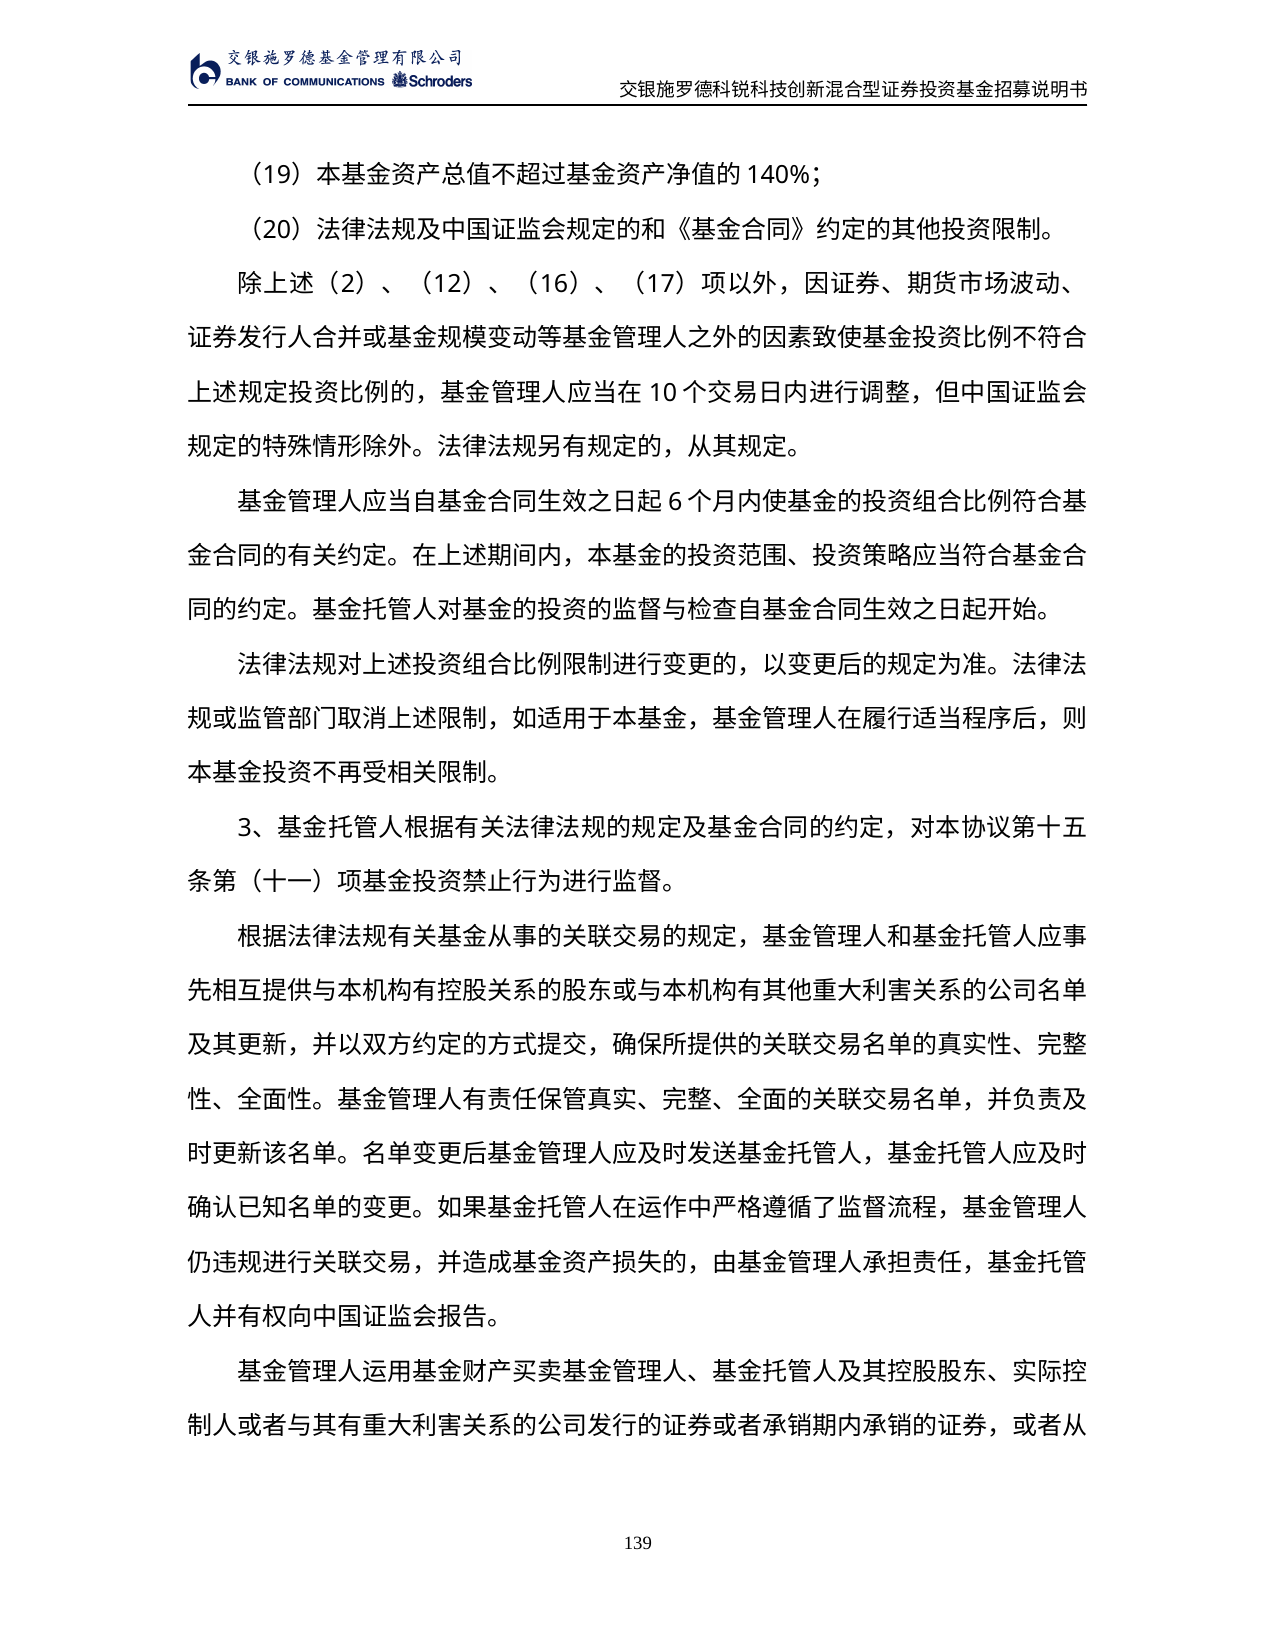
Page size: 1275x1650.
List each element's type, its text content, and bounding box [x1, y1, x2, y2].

text （19）本基金资产总值不超过基金资产净值的140%； [187, 155, 1087, 191]
text 根据法律法规有关基金从事的关联交易的规定，基金管理人和基金托管人应事先相互提供与本机构有控股关系的股东或与本机构有其他重大利害关系的公司名单及其更新，并以双方约定的方式提交，确保所提供的关联交易名单的真实性、完整性、全面性。基金管理人有责任保管真实、完整、全面的关联交易名单，并负责及时更新该名单。名单变更后基金管理人应及时发送基金托管人，基金托管人应及时确认已知名单的变更。如果基金托管人在运作中严格遵循了监督流程，基金管理人仍违规进行关联交易，并造成基金资产损失的，由基金管理人承担责任，基金托管人并有权向中国证监会报告。 [187, 916, 1087, 1333]
text 基金管理人应当自基金合同生效之日起6个月内使基金的投资组合比例符合基金合同的有关约定。在上述期间内，本基金的投资范围、投资策略应当符合基金合同的约定。基金托管人对基金的投资的监督与检查自基金合同生效之日起开始。 [187, 481, 1087, 626]
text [187, 1351, 1087, 1442]
text 3、基金托管人根据有关法律法规的规定及基金合同的约定，对本协议第十五条第（十一）项基金投资禁止行为进行监督。 [187, 807, 1087, 898]
picture [190, 50, 472, 89]
text （20）法律法规及中国证监会规定的和《基金合同》约定的其他投资限制。 [187, 209, 1087, 245]
text 除上述（2）、（12）、（16）、（17）项以外，因证券、期货市场波动、证券发行人合并或基金规模变动等基金管理人之外的因素致使基金投资比例不符合上述规定投资比例的，基金管理人应当在10个交易日内进行调整，但中国证监会规定的特殊情形除外。法律法规另有规定的，从其规定。 [187, 263, 1087, 463]
text 法律法规对上述投资组合比例限制进行变更的，以变更后的规定为准。法律法规或监管部门取消上述限制，如适用于本基金，基金管理人在履行适当程序后，则本基金投资不再受相关限制。 [187, 644, 1087, 789]
